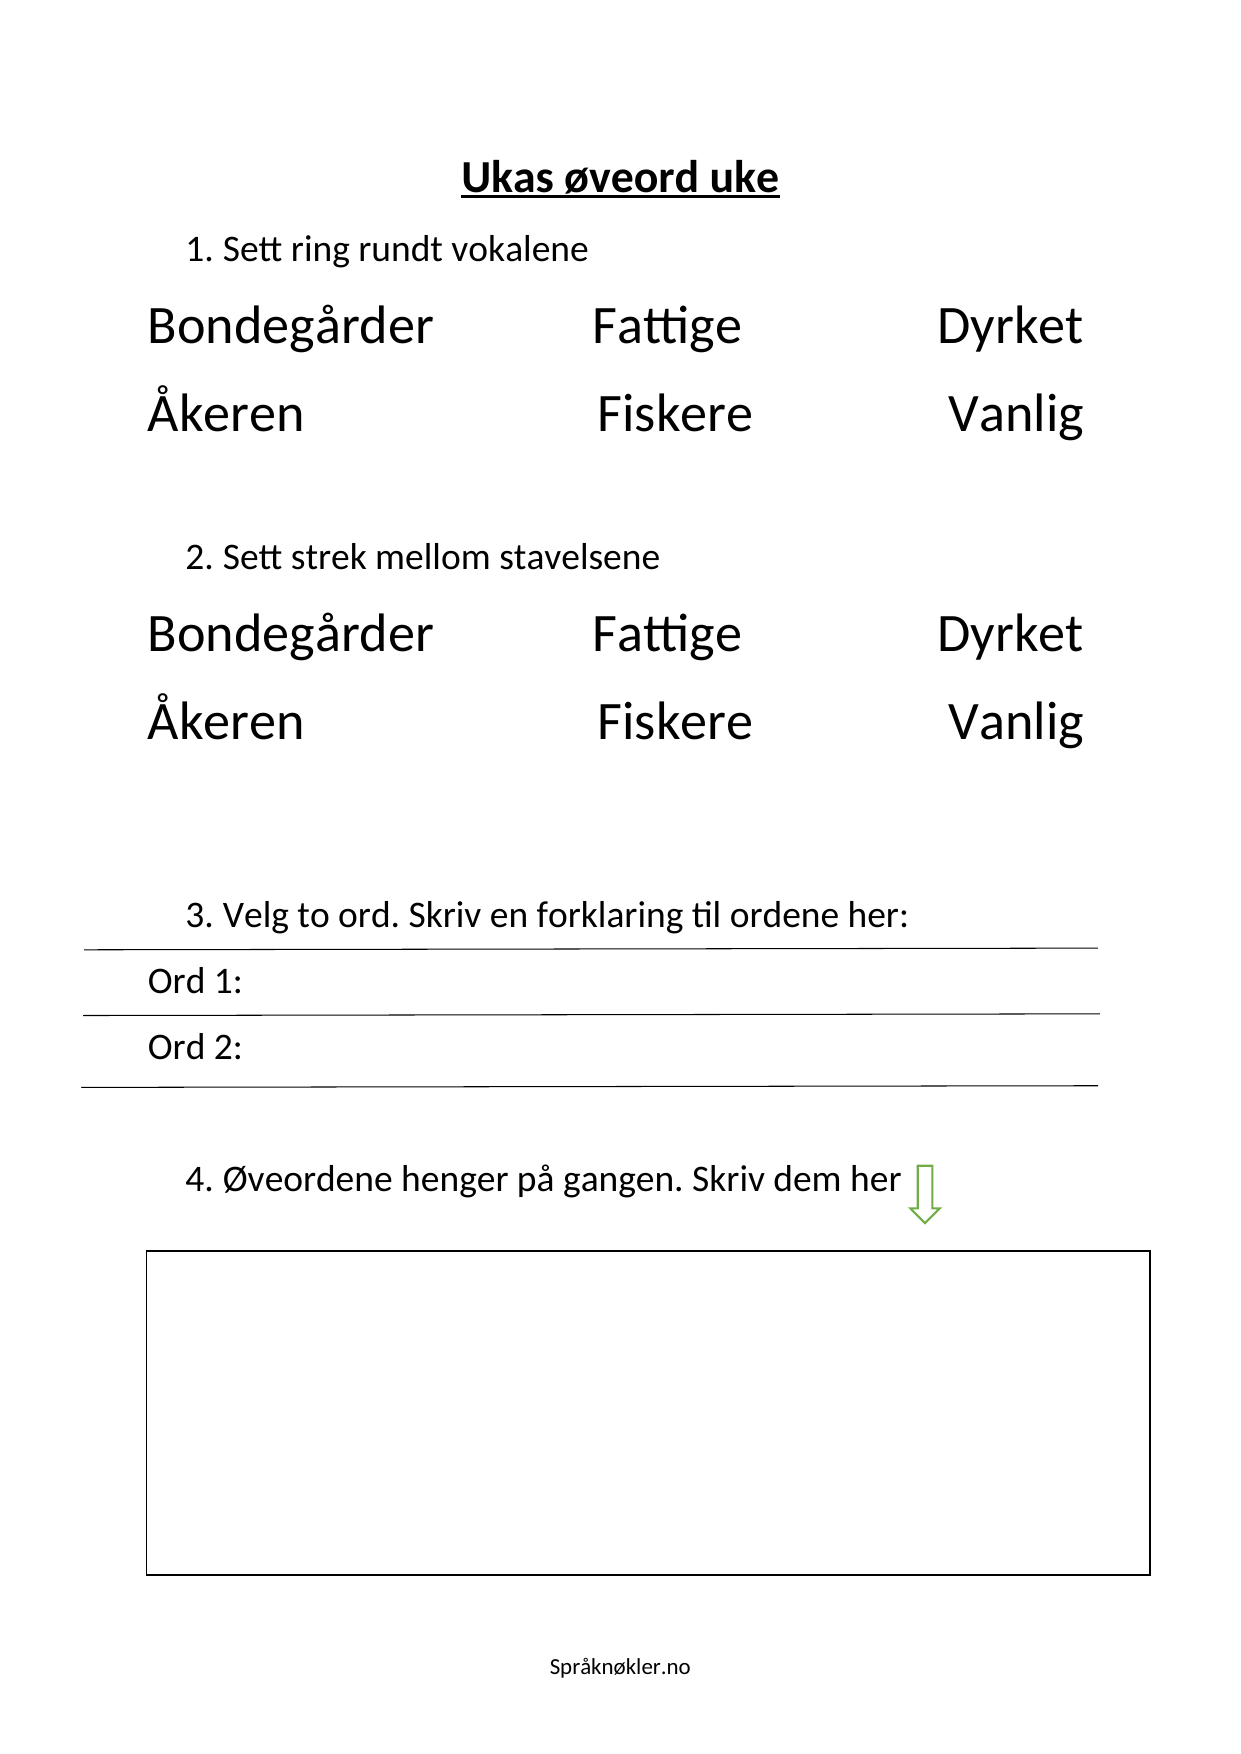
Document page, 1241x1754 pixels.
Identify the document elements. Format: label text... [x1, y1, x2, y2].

text Åkeren Fiskere Vanlig [148, 687, 1093, 753]
list Sett strek mellom stavelsene [185, 533, 1093, 579]
text Ord 1: [148, 957, 1093, 1003]
list Øveordene henger på gangen. Skriv dem her [185, 1155, 1093, 1201]
text Ukas øveord uke [148, 148, 1093, 203]
text Ord 2: [148, 1023, 1093, 1069]
list Sett ring rundt vokalene [185, 224, 1093, 270]
text Åkeren Fiskere Vanlig [148, 379, 1093, 445]
list Velg to ord. Skriv en forklaring til ordene her: [185, 891, 1093, 937]
text Bondegårder Fattige Dyrket [148, 599, 1093, 665]
text Bondegårder Fattige Dyrket [148, 291, 1093, 357]
